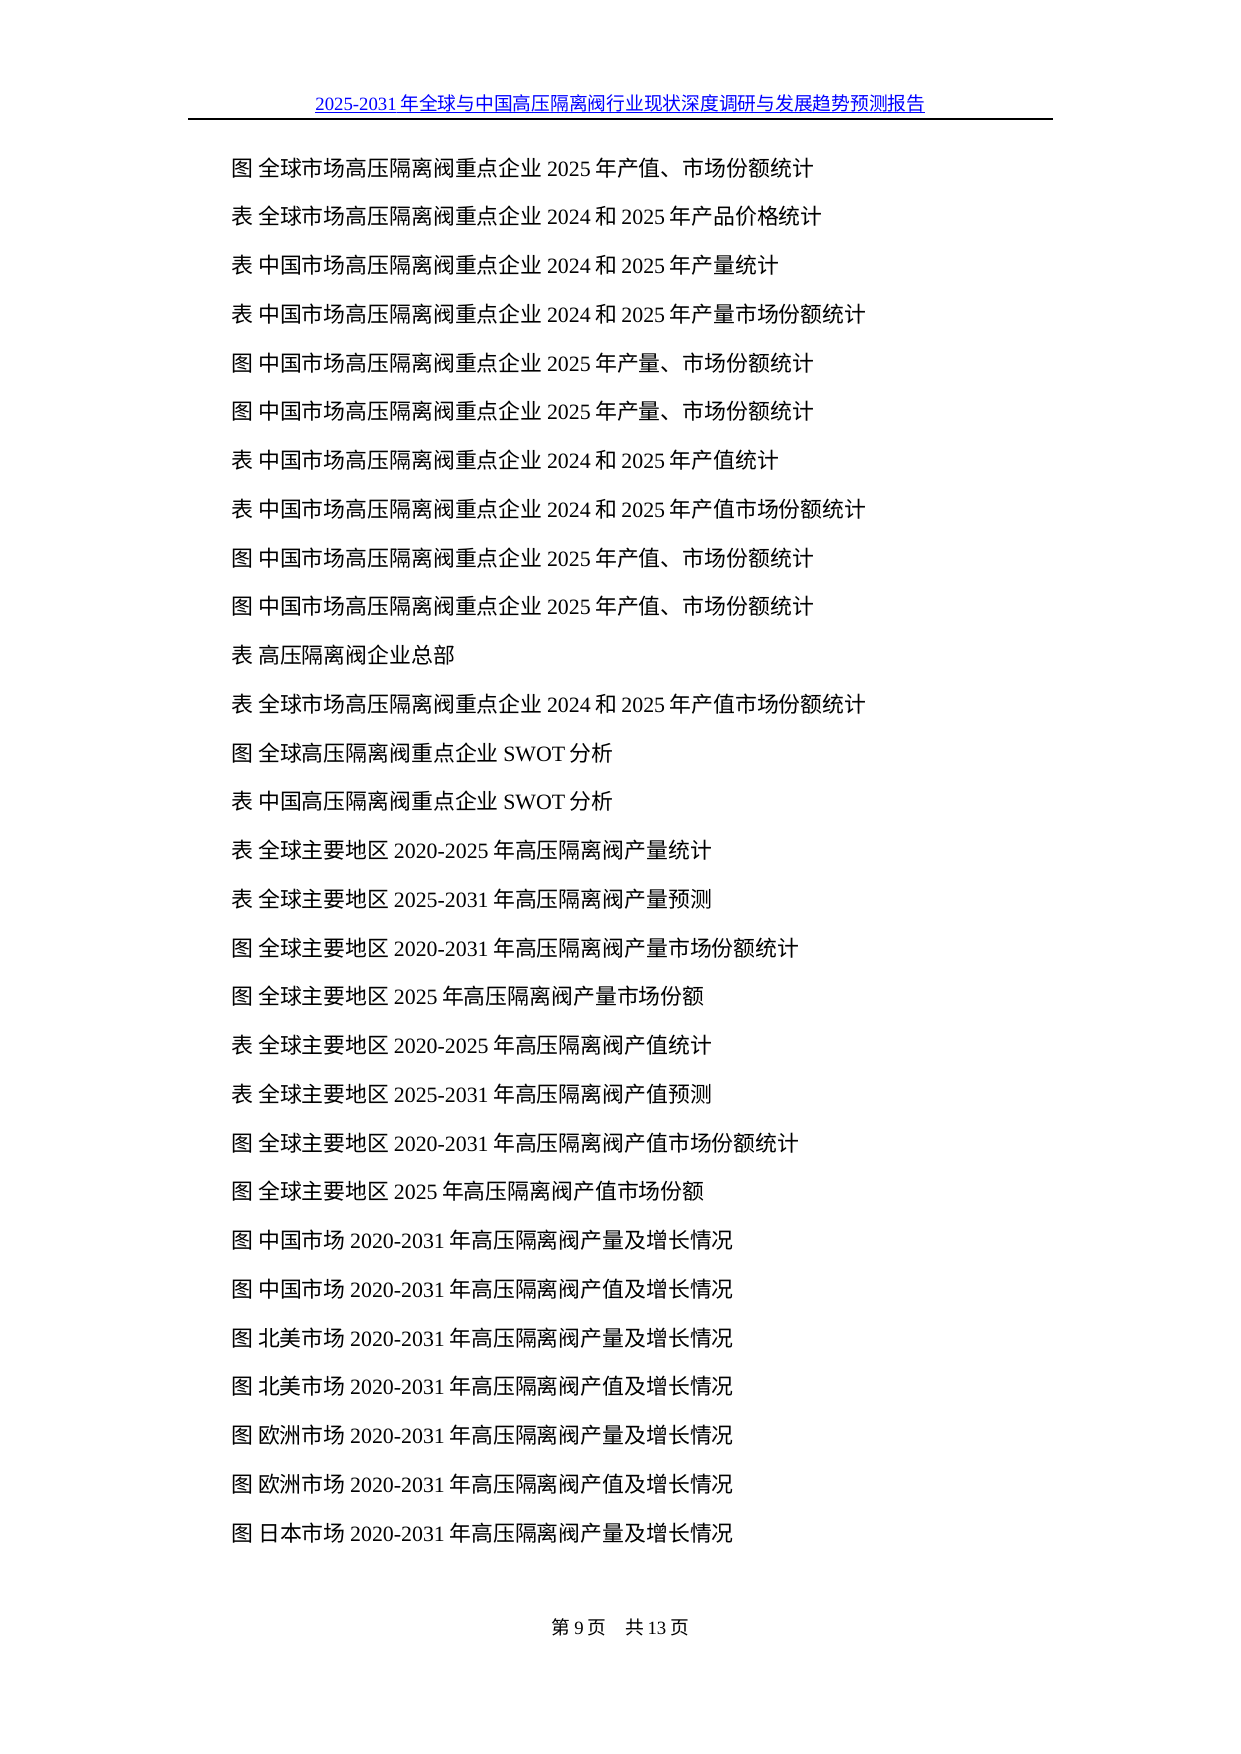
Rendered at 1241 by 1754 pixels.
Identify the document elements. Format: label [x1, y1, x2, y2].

text [187, 150, 1053, 1548]
